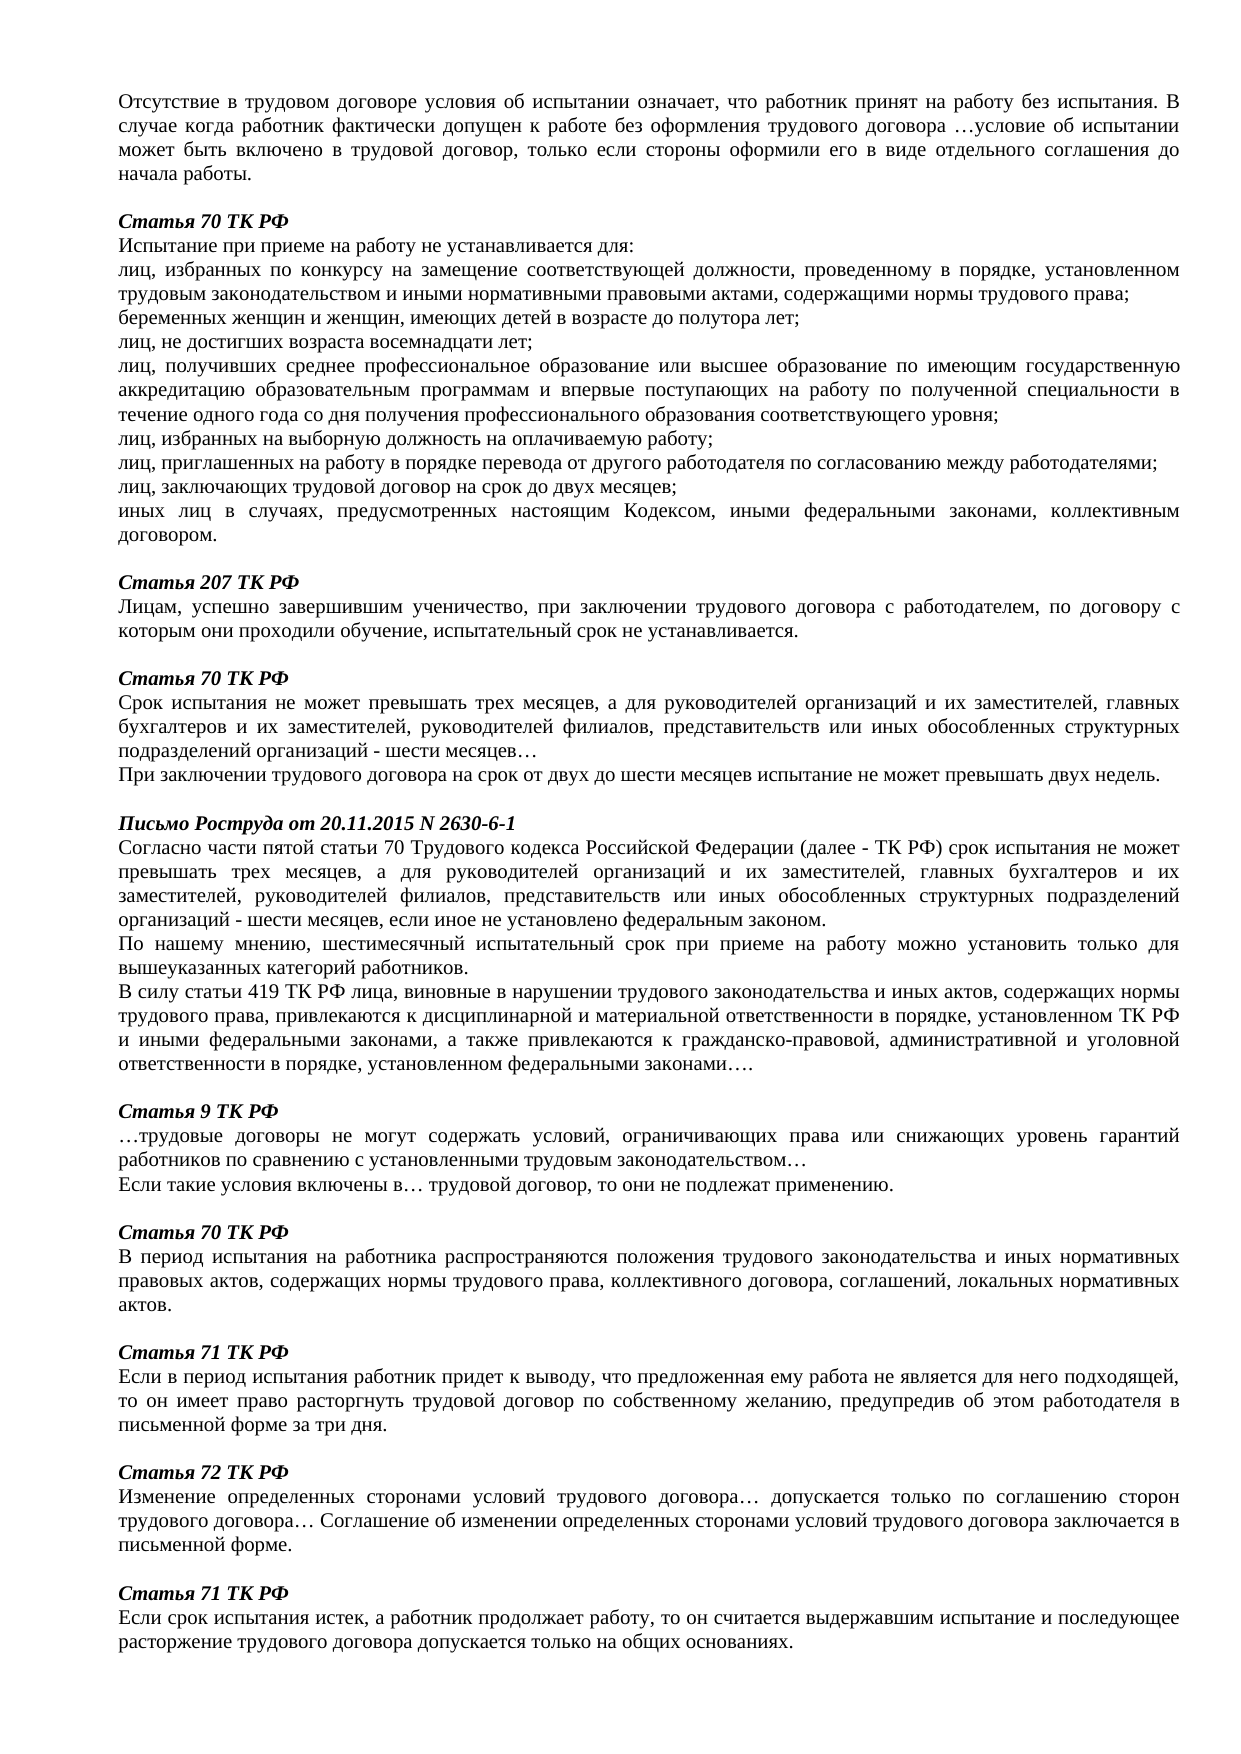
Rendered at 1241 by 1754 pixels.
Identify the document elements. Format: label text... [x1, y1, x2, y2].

text Изменение определенных сторонами условий трудового договора… допускается только по соглашению сторон трудового договора… Соглашение об изменении определенных сторонами условий трудового договора заключается в письменной форме. [118, 1484, 1181, 1556]
text иных лиц в случаях, предусмотренных настоящим Кодексом, иными федеральными законами, коллективным договором. [118, 498, 1181, 546]
text В период испытания на работника распространяются положения трудового законодательства и иных нормативных правовых актов, содержащих нормы трудового права, коллективного договора, соглашений, локальных нормативных актов. [118, 1244, 1181, 1316]
text …трудовые договоры не могут содержать условий, ограничивающих права или снижающих уровень гарантий работников по сравнению с установленными трудовым законодательством… [118, 1123, 1181, 1171]
text В силу статьи 419 ТК РФ лица, виновные в нарушении трудового законодательства и иных актов, содержащих нормы трудового права, привлекаются к дисциплинарной и материальной ответственности в порядке, установленном ТК РФ и иными федеральными законами, а также привлекаются к гражданско-правовой, административной и уголовной ответственности в порядке, установленном федеральными законами…. [118, 979, 1181, 1075]
text Если в период испытания работник придет к выводу, что предложенная ему работа не является для него подходящей, то он имеет право расторгнуть трудовой договор по собственному желанию, предупредив об этом работодателя в письменной форме за три дня. [118, 1364, 1181, 1436]
text Отсутствие в трудовом договоре условия об испытании означает, что работник принят на работу без испытания. В случае когда работник фактически допущен к работе без оформления трудового договора …условие об испытании может быть включено в трудовой договор, только если стороны оформили его в виде отдельного соглашения до начала работы. [118, 89, 1181, 185]
text Срок испытания не может превышать трех месяцев, а для руководителей организаций и их заместителей, главных бухгалтеров и их заместителей, руководителей филиалов, представительств или иных обособленных структурных подразделений организаций - шести месяцев… [118, 690, 1181, 762]
text Испытание при приеме на работу не устанавливается для: [118, 233, 1181, 257]
text лиц, избранных на выборную должность на оплачиваемую работу; [118, 426, 1181, 449]
text лиц, заключающих трудовой договор на срок до двух месяцев; [118, 474, 1181, 498]
text лиц, не достигших возраста восемнадцати лет; [118, 329, 1181, 353]
text Статья 70 ТК РФ [118, 209, 1181, 233]
text лиц, приглашенных на работу в порядке перевода от другого работодателя по согласованию между работодателями; [118, 449, 1181, 474]
text лиц, получивших среднее профессиональное образование или высшее образование по имеющим государственную аккредитацию образовательным программам и впервые поступающих на работу по полученной специальности в течение одного года со дня получения профессионального образования соответствующего уровня; [118, 353, 1181, 426]
text Статья 70 ТК РФ [118, 1219, 1181, 1244]
text Статья 70 ТК РФ [118, 666, 1181, 690]
text Статья 9 ТК РФ [118, 1099, 1181, 1123]
text Статья 72 ТК РФ [118, 1460, 1181, 1484]
text Если срок испытания истек, а работник продолжает работу, то он считается выдержавшим испытание и последующее расторжение трудового договора допускается только на общих основаниях. [118, 1604, 1181, 1653]
text Если такие условия включены в… трудовой договор, то они не подлежат применению. [118, 1171, 1181, 1196]
text Лицам, успешно завершившим ученичество, при заключении трудового договора с работодателем, по договору с которым они проходили обучение, испытательный срок не устанавливается. [118, 594, 1181, 642]
text Согласно части пятой статьи 70 Трудового кодекса Российской Федерации (далее - ТК РФ) срок испытания не может превышать трех месяцев, а для руководителей организаций и их заместителей, главных бухгалтеров и их заместителей, руководителей филиалов, представительств или иных обособленных структурных подразделений организаций - шести месяцев, если иное не установлено федеральным законом. [118, 834, 1181, 931]
text Статья 71 ТК РФ [118, 1340, 1181, 1364]
text лиц, избранных по конкурсу на замещение соответствующей должности, проведенному в порядке, установленном трудовым законодательством и иными нормативными правовыми актами, содержащими нормы трудового права; [118, 257, 1181, 305]
text беременных женщин и женщин, имеющих детей в возрасте до полутора лет; [118, 305, 1181, 329]
text Письмо Роструда от 20.11.2015 N 2630-6-1 [118, 811, 1181, 834]
text Статья 71 ТК РФ [118, 1581, 1181, 1604]
text При заключении трудового договора на срок от двух до шести месяцев испытание не может превышать двух недель. [118, 762, 1181, 786]
text По нашему мнению, шестимесячный испытательный срок при приеме на работу можно установить только для вышеуказанных категорий работников. [118, 931, 1181, 979]
text Статья 207 ТК РФ [118, 570, 1181, 594]
